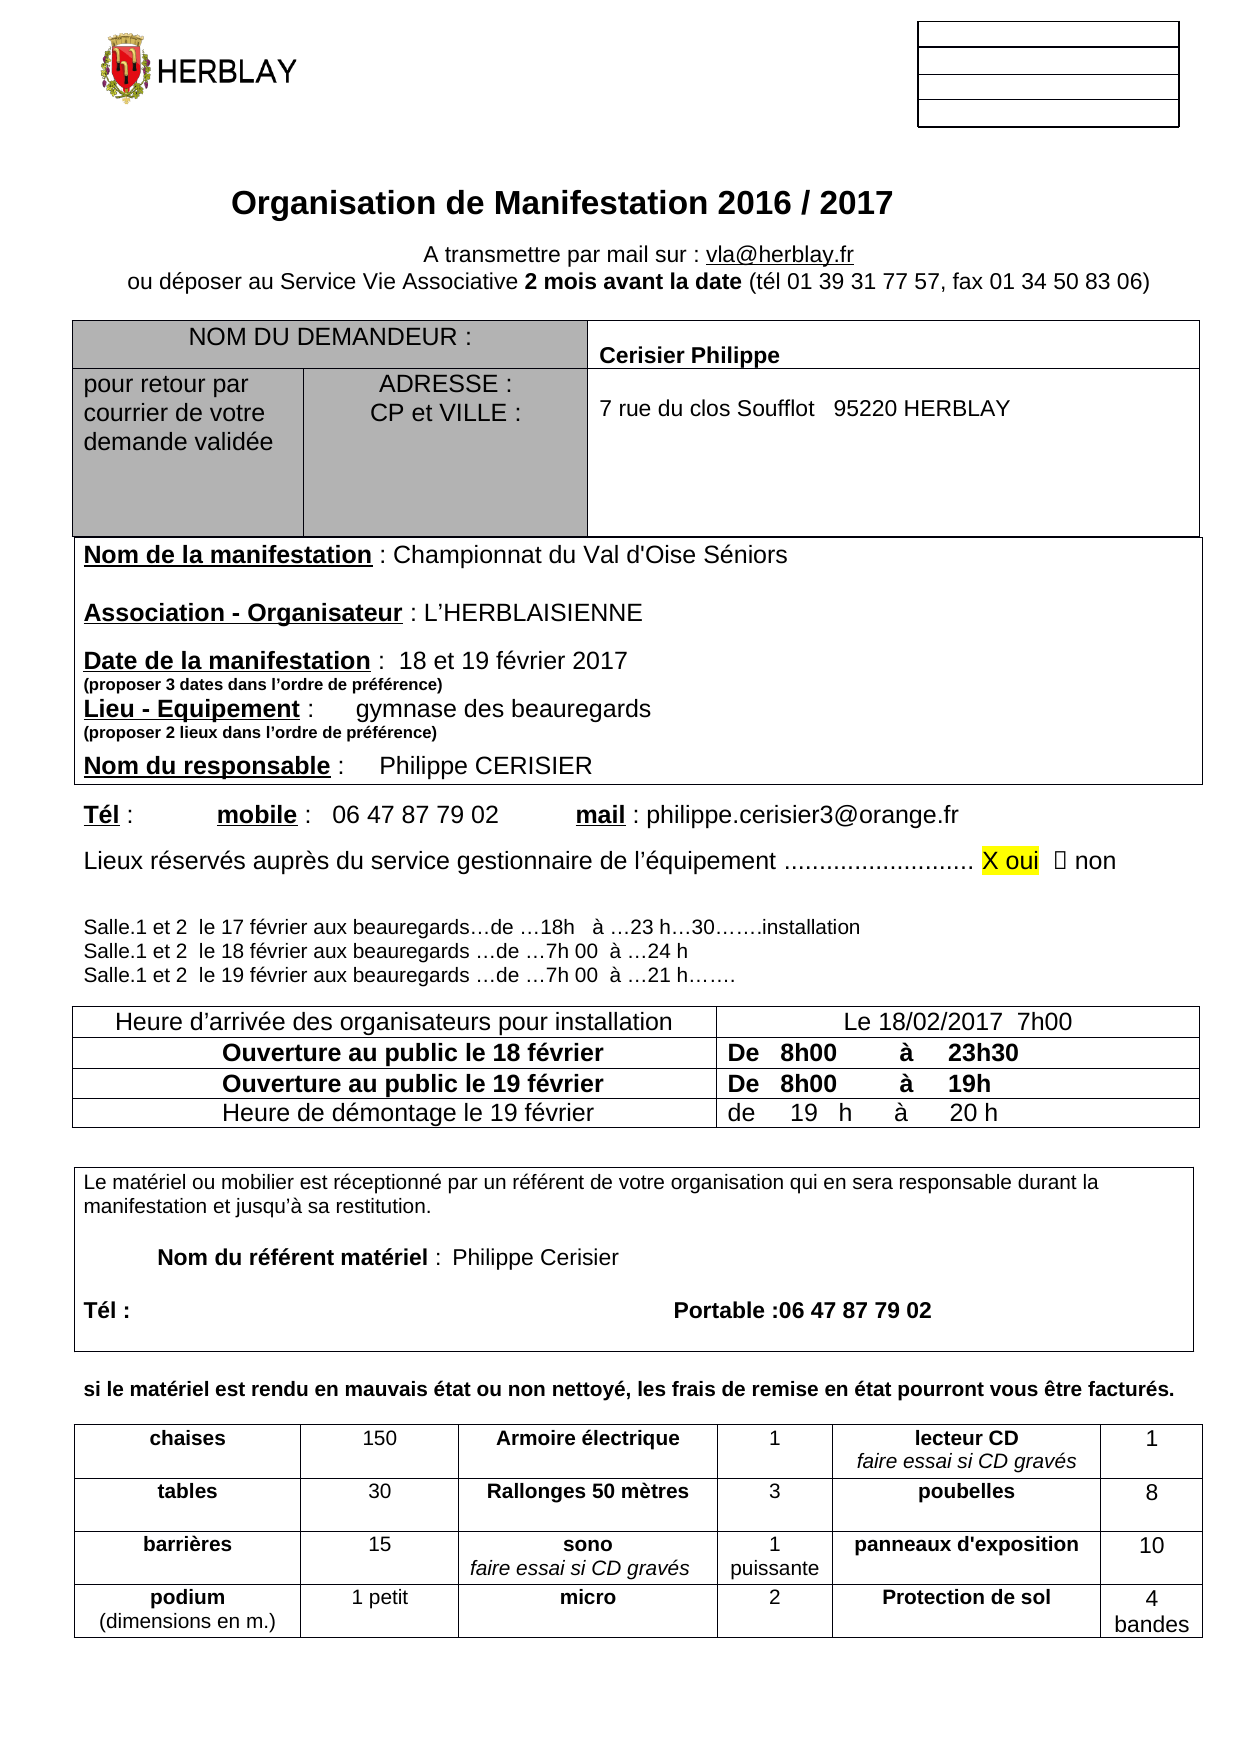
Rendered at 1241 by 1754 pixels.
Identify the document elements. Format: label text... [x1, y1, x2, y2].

text Le matériel ou mobilier est réceptionné par un référent de votre organisation qui en sera responsable durant la manifestation et jusqu’à sa restitution. [75, 1168, 1193, 1218]
text (proposer 2 lieux dans l’ordre de préférence) [83, 722, 1193, 742]
table_cell tables [75, 1479, 300, 1531]
text Tél : Portable :06 47 87 79 02 [83, 1297, 1193, 1323]
text ou déposer au Service Vie Associative 2 mois avant la date (tél 01 39 31 77 57, fax 01 34 50 83 06) [83, 268, 1193, 294]
table_header Cerisier Philippe [588, 321, 1199, 368]
text si le matériel est rendu en mauvais état ou non nettoyé, les frais de remise en état pourront vous être facturés. [83, 1376, 1193, 1400]
table_header Heure d’arrivée des organisateurs pour installation [73, 1007, 716, 1037]
table_cell podium (dimensions en m.) [75, 1585, 300, 1637]
text (proposer 3 dates dans l’ordre de préférence) [83, 674, 1193, 694]
text Nom du référent matériel : Philippe Cerisier [83, 1244, 1193, 1270]
table_cell 15 [301, 1532, 458, 1584]
table_cell de 19 h à 20 h [717, 1099, 1199, 1127]
table_cell 1 puissante [718, 1532, 832, 1584]
table_cell panneaux d'exposition [833, 1532, 1100, 1584]
table_cell 3 [718, 1479, 832, 1531]
table_cell 10 [1101, 1532, 1202, 1584]
table_cell barrières [75, 1532, 300, 1584]
table_header 150 [301, 1425, 458, 1477]
table_header Armoire électrique [459, 1425, 717, 1477]
text Nom de la manifestation : Championnat du Val d'Oise Séniors [75, 538, 1202, 569]
table_header 1 [718, 1425, 832, 1477]
text Lieu - Equipement : gymnase des beauregards [83, 694, 1193, 722]
picture [83, 20, 297, 116]
table_cell Ouverture au public le 18 février [73, 1038, 716, 1068]
text Salle.1 et 2 le 18 février aux beauregards …de …7h 00 à …24 h [83, 939, 1193, 963]
table_cell Ouverture au public le 19 février [73, 1069, 716, 1097]
text Nom du responsable : Philippe CERISIER [75, 748, 1202, 784]
text A transmettre par mail sur : vla@herblay.fr [83, 241, 1193, 268]
table_header 1 [1101, 1425, 1202, 1477]
table_cell 30 [301, 1479, 458, 1531]
table_header chaises [75, 1425, 300, 1477]
table_cell Protection de sol [833, 1585, 1100, 1637]
table_cell Rallonges 50 mètres [459, 1479, 717, 1531]
text Date de la manifestation : 18 et 19 février 2017 [83, 646, 1193, 674]
table_cell sono faire essai si CD gravés [459, 1532, 717, 1584]
table_cell Heure de démontage le 19 février [73, 1099, 716, 1127]
text Lieux réservés auprès du service gestionnaire de l’équipement X oui  non [83, 843, 1193, 877]
table_header Le 18/02/2017 7h00 [717, 1007, 1199, 1037]
table_cell 1 petit [301, 1585, 458, 1637]
table_cell De 8h00 à 23h30 [717, 1038, 1199, 1068]
table_cell 4 bandes [1101, 1585, 1202, 1637]
text Tél : mobile : 06 47 87 79 02 mail : philippe.cerisier3@orange.fr [83, 799, 1193, 828]
text Organisation de Manifestation 2016 / 2017 [157, 183, 1193, 222]
table_header lecteur CD faire essai si CD gravés [833, 1425, 1100, 1477]
table_cell pour retour par courrier de votre demande validée [73, 369, 303, 536]
text Salle.1 et 2 le 17 février aux beauregards…de …18h à …23 h…30…….installation [83, 915, 1193, 939]
table_cell poubelles [833, 1479, 1100, 1531]
table_cell 8 [1101, 1479, 1202, 1531]
table_cell 7 rue du clos Soufflot 95220 HERBLAY [588, 369, 1199, 536]
table_cell 2 [718, 1585, 832, 1637]
table_cell ADRESSE : CP et VILLE : [304, 369, 587, 536]
table_cell De 8h00 à 19h [717, 1069, 1199, 1097]
table_cell micro [459, 1585, 717, 1637]
text Association - Organisateur : L’HERBLAISIENNE [83, 598, 1193, 627]
text Salle.1 et 2 le 19 février aux beauregards …de …7h 00 à …21 h……. [83, 963, 1193, 987]
table_header NOM DU DEMANDEUR : [73, 321, 587, 368]
